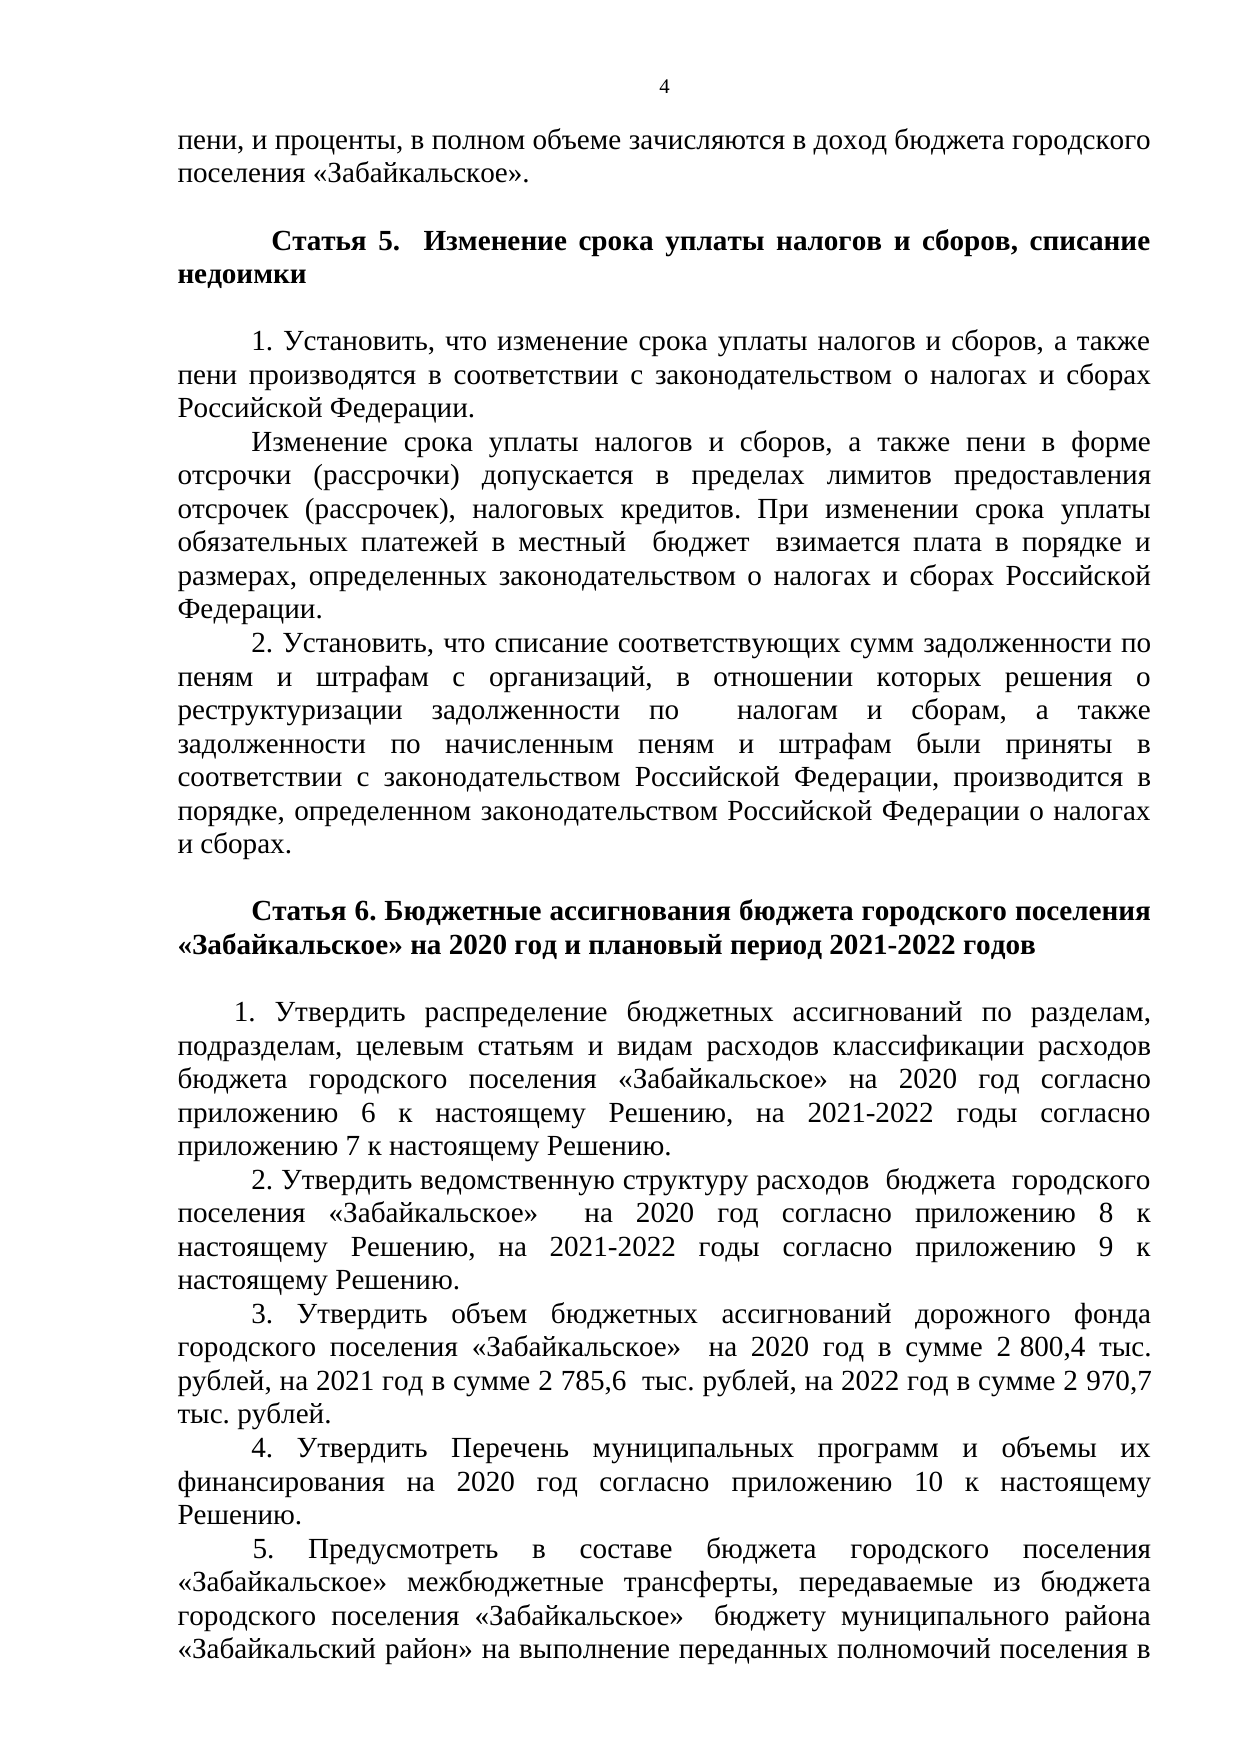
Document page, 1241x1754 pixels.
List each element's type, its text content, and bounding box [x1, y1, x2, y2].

text Статья 5. Изменение срока уплаты налогов и сборов, списание недоимки [177, 223, 1152, 290]
text 2. Утвердить ведомственную структуру расходов бюджета городского поселения «Забайкальское» на 2020 год согласно приложению 8 к настоящему Решению, на 2021-2022 годы согласно приложению 9 к настоящему Решению. [177, 1162, 1152, 1296]
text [177, 1531, 1152, 1665]
text 4. Утвердить Перечень муниципальных программ и объемы их финансирования на 2020 год согласно приложению 10 к настоящему Решению. [177, 1430, 1152, 1531]
text 2. Установить, что списание соответствующих сумм задолженности по пеням и штрафам с организаций, в отношении которых решения о реструктуризации задолженности по налогам и сборам, а также задолженности по начисленным пеням и штрафам были приняты в соответствии с законодательством Российской Федерации, производится в порядке, определенном законодательством Российской Федерации о налогах и сборах. [177, 625, 1152, 860]
text 1. Утвердить распределение бюджетных ассигнований по разделам, подразделам, целевым статьям и видам расходов классификации расходов бюджета городского поселения «Забайкальское» на 2020 год согласно приложению 6 к настоящему Решению, на 2021-2022 годы согласно приложению 7 к настоящему Решению. [177, 994, 1152, 1162]
text Статья 6. Бюджетные ассигнования бюджета городского поселения «Забайкальское» на 2020 год и плановый период 2021-2022 годов [177, 893, 1152, 961]
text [177, 122, 1152, 189]
text 3. Утвердить объем бюджетных ассигнований дорожного фонда городского поселения «Забайкальское» на 2020 год в сумме 2 800,4 тыс. рублей, на 2021 год в сумме 2 785,6 тыс. рублей, на 2022 год в сумме 2 970,7 тыс. рублей. [177, 1296, 1152, 1430]
text 1. Установить, что изменение срока уплаты налогов и сборов, а также пени производятся в соответствии с законодательством о налогах и сборах Российской Федерации. [177, 323, 1152, 424]
text Изменение срока уплаты налогов и сборов, а также пени в форме отсрочки (рассрочки) допускается в пределах лимитов предоставления отсрочек (рассрочек), налоговых кредитов. При изменении срока уплаты обязательных платежей в местный бюджет взимается плата в порядке и размерах, определенных законодательством о налогах и сборах Российской Федерации. [177, 424, 1152, 625]
